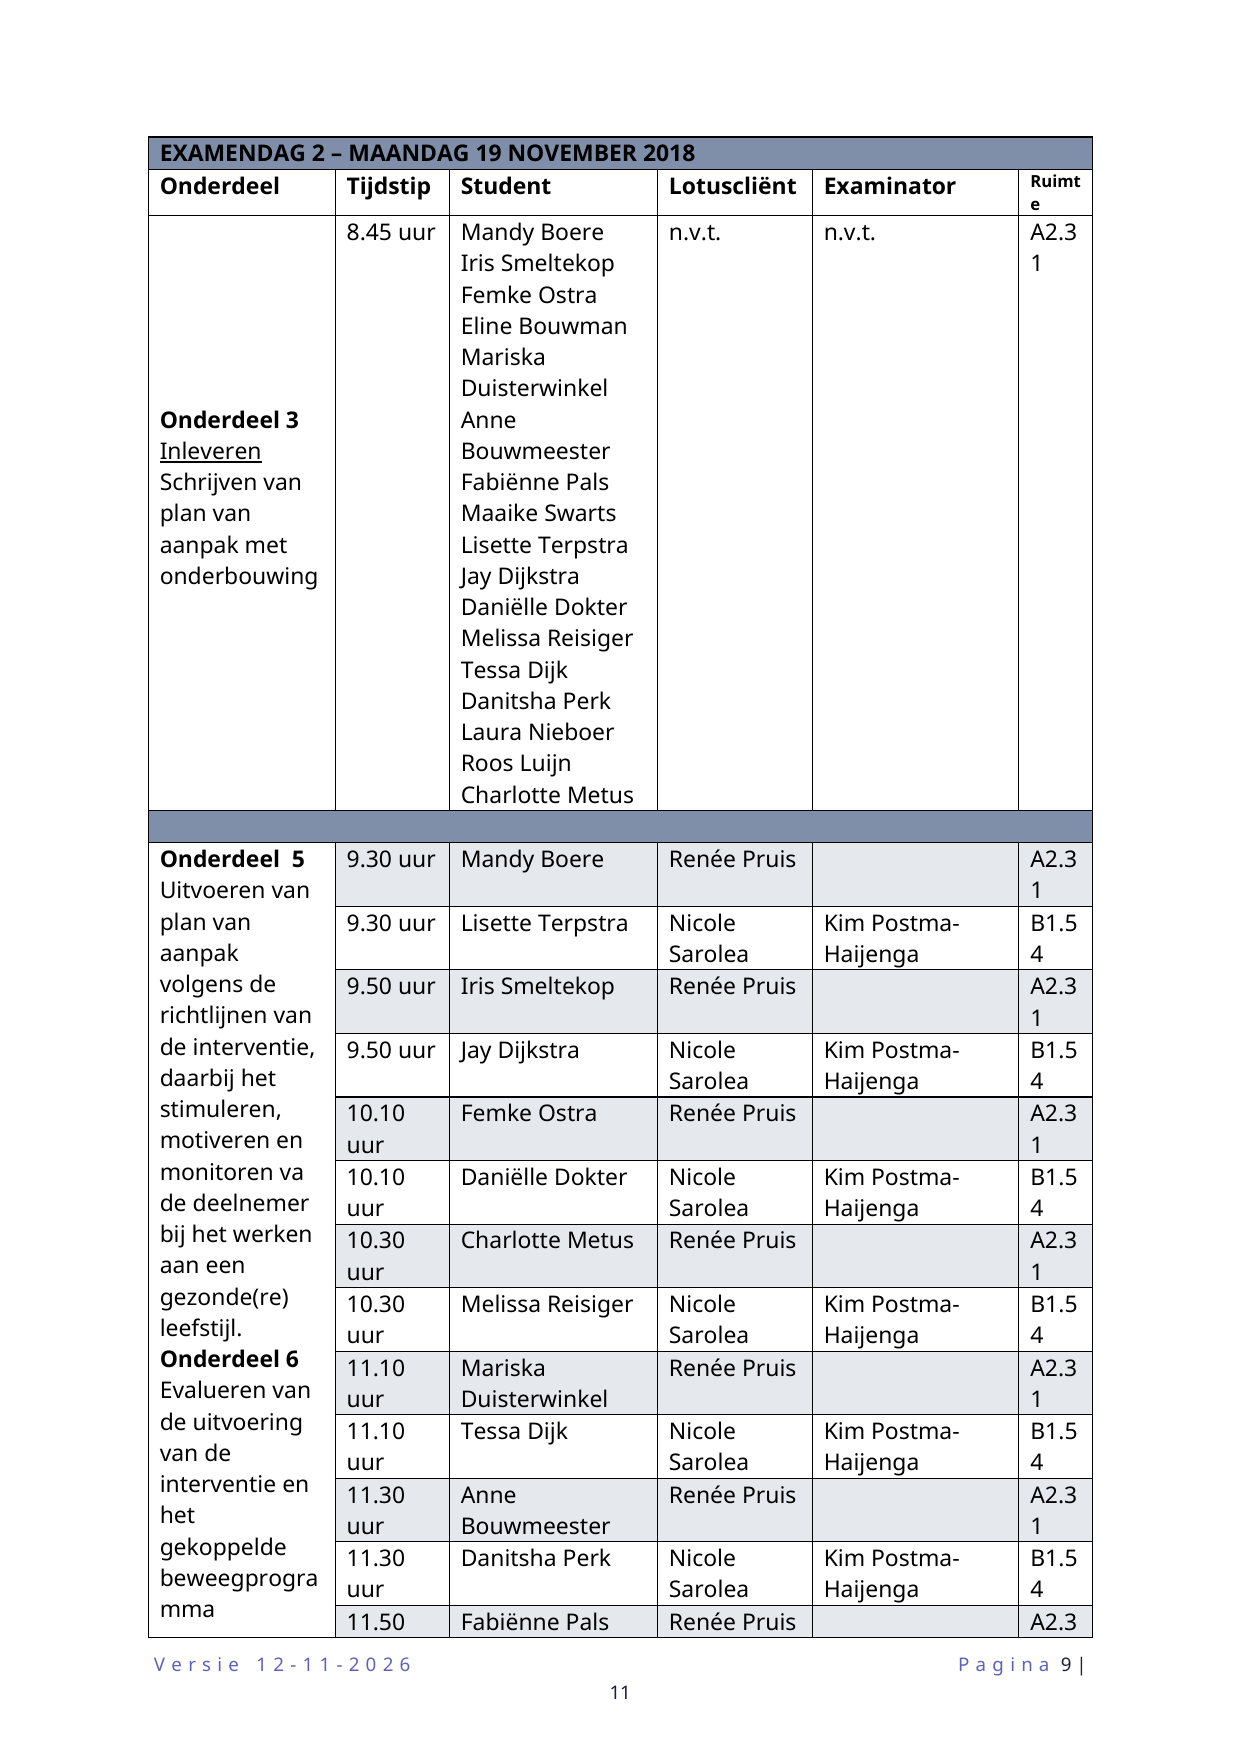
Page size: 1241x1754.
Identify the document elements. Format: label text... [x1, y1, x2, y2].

table_cell Student [450, 170, 657, 215]
table_cell Lotuscliënt [658, 170, 812, 215]
table_cell A2.31 [1019, 843, 1092, 906]
table_cell Mandy Boere Iris Smeltekop Femke Ostra Eline Bouwman Mariska Duisterwinkel Anne Bouwmeester Fabiënne Pals Maaike Swarts Lisette Terpstra Jay Dijkstra Daniëlle Dokter Melissa Reisiger Tessa Dijk Danitsha Perk Laura Nieboer Roos Luijn Charlotte Metus [450, 216, 657, 810]
table_cell Renée Pruis [658, 970, 812, 1033]
table_cell Nicole Sarolea [658, 1034, 812, 1096]
table_cell Renée Pruis [658, 1098, 812, 1160]
table_cell B1.54 [1019, 1288, 1092, 1351]
table_cell Kim Postma-Haijenga [813, 1288, 1018, 1351]
table_cell Renée Pruis [658, 1225, 812, 1287]
table_header EXAMENDAG 2 – MAANDAG 19 NOVEMBER 2018 [149, 138, 1092, 169]
table_cell Nicole Sarolea [658, 1161, 812, 1223]
table_cell Anne Bouwmeester [450, 1479, 657, 1541]
table_cell Lisette Terpstra [450, 907, 657, 969]
table_cell Kim Postma-Haijenga [813, 1415, 1018, 1478]
table_cell [813, 1479, 1018, 1541]
table_cell [813, 1098, 1018, 1160]
table_cell Onderdeel 3 Inleveren Schrijven van plan van aanpak met onderbouwing [149, 216, 335, 810]
table_cell B1.54 [1019, 1415, 1092, 1478]
table_cell Jay Dijkstra [450, 1034, 657, 1096]
table_cell Nicole Sarolea [658, 1542, 812, 1605]
table_cell [813, 843, 1018, 906]
table_cell 10.30 uur [336, 1225, 449, 1287]
table_cell Iris Smeltekop [450, 970, 657, 1033]
table_cell A2.31 [1019, 1352, 1092, 1414]
table_cell Tessa Dijk [450, 1415, 657, 1478]
table_cell Femke Ostra [450, 1098, 657, 1160]
table_cell Tijdstip [336, 170, 449, 215]
table_cell Daniëlle Dokter [450, 1161, 657, 1223]
table_cell [813, 1225, 1018, 1287]
table_cell [813, 1606, 1018, 1637]
table_cell A2.31 [1019, 1225, 1092, 1287]
table_cell Mariska Duisterwinkel [450, 1352, 657, 1414]
table_cell Danitsha Perk [450, 1542, 657, 1605]
table_cell [149, 811, 1092, 842]
table_cell 10.30 uur [336, 1288, 449, 1351]
table_cell 9.30 uur [336, 843, 449, 906]
table_cell Onderdeel [149, 170, 335, 215]
table_cell [813, 970, 1018, 1033]
table_cell Melissa Reisiger [450, 1288, 657, 1351]
table_cell Examinator [813, 170, 1018, 215]
table_cell Renée Pruis [658, 1352, 812, 1414]
table_cell B1.54 [1019, 1034, 1092, 1096]
table_cell A2.31 [1019, 970, 1092, 1033]
table_cell Kim Postma-Haijenga [813, 1542, 1018, 1605]
table_cell A2.31 [1019, 1479, 1092, 1541]
table_cell Charlotte Metus [450, 1225, 657, 1287]
table_cell A2.31 [1019, 1098, 1092, 1160]
table_cell Nicole Sarolea [658, 1415, 812, 1478]
table_cell 11.10 uur [336, 1352, 449, 1414]
table_cell Renée Pruis [658, 843, 812, 906]
table_cell 11.10 uur [336, 1415, 449, 1478]
table_cell Fabiënne Pals [450, 1606, 657, 1637]
table_cell B1.54 [1019, 1542, 1092, 1605]
table_cell 9.50 uur [336, 970, 449, 1033]
table_cell [813, 1352, 1018, 1414]
table_cell 10.10 uur [336, 1098, 449, 1160]
table_cell 10.10 uur [336, 1161, 449, 1223]
table_cell 9.30 uur [336, 907, 449, 969]
table_cell Nicole Sarolea [658, 1288, 812, 1351]
table_cell Ruimte [1019, 170, 1092, 215]
table_cell 11.50 uur [336, 1606, 449, 1637]
table_cell Kim Postma-Haijenga [813, 1161, 1018, 1223]
table_cell A2.31 [1019, 216, 1092, 810]
table_cell 11.30 uur [336, 1542, 449, 1605]
table_cell n.v.t. [813, 216, 1018, 810]
table_cell Nicole Sarolea [658, 907, 812, 969]
table_cell 8.45 uur [336, 216, 449, 810]
table_cell n.v.t. [658, 216, 812, 810]
table_cell Kim Postma-Haijenga [813, 907, 1018, 969]
table_cell Renée Pruis [658, 1606, 812, 1637]
table_cell 11.30 uur [336, 1479, 449, 1541]
table_cell B1.54 [1019, 907, 1092, 969]
table_cell 9.50 uur [336, 1034, 449, 1096]
table_cell Onderdeel 5 Uitvoeren van plan van aanpak volgens de richtlijnen van de interventie, daarbij het stimuleren, motiveren en monitoren va de deelnemer bij het werken aan een gezonde(re) leefstijl. Onderdeel 6 Evalueren van de uitvoering van de interventie en het gekoppelde beweegprogramma [149, 843, 335, 1637]
table_cell B1.54 [1019, 1161, 1092, 1223]
table_cell Renée Pruis [658, 1479, 812, 1541]
table_cell Mandy Boere [450, 843, 657, 906]
table_cell Kim Postma-Haijenga [813, 1034, 1018, 1096]
table_cell A2.31 [1019, 1606, 1092, 1637]
